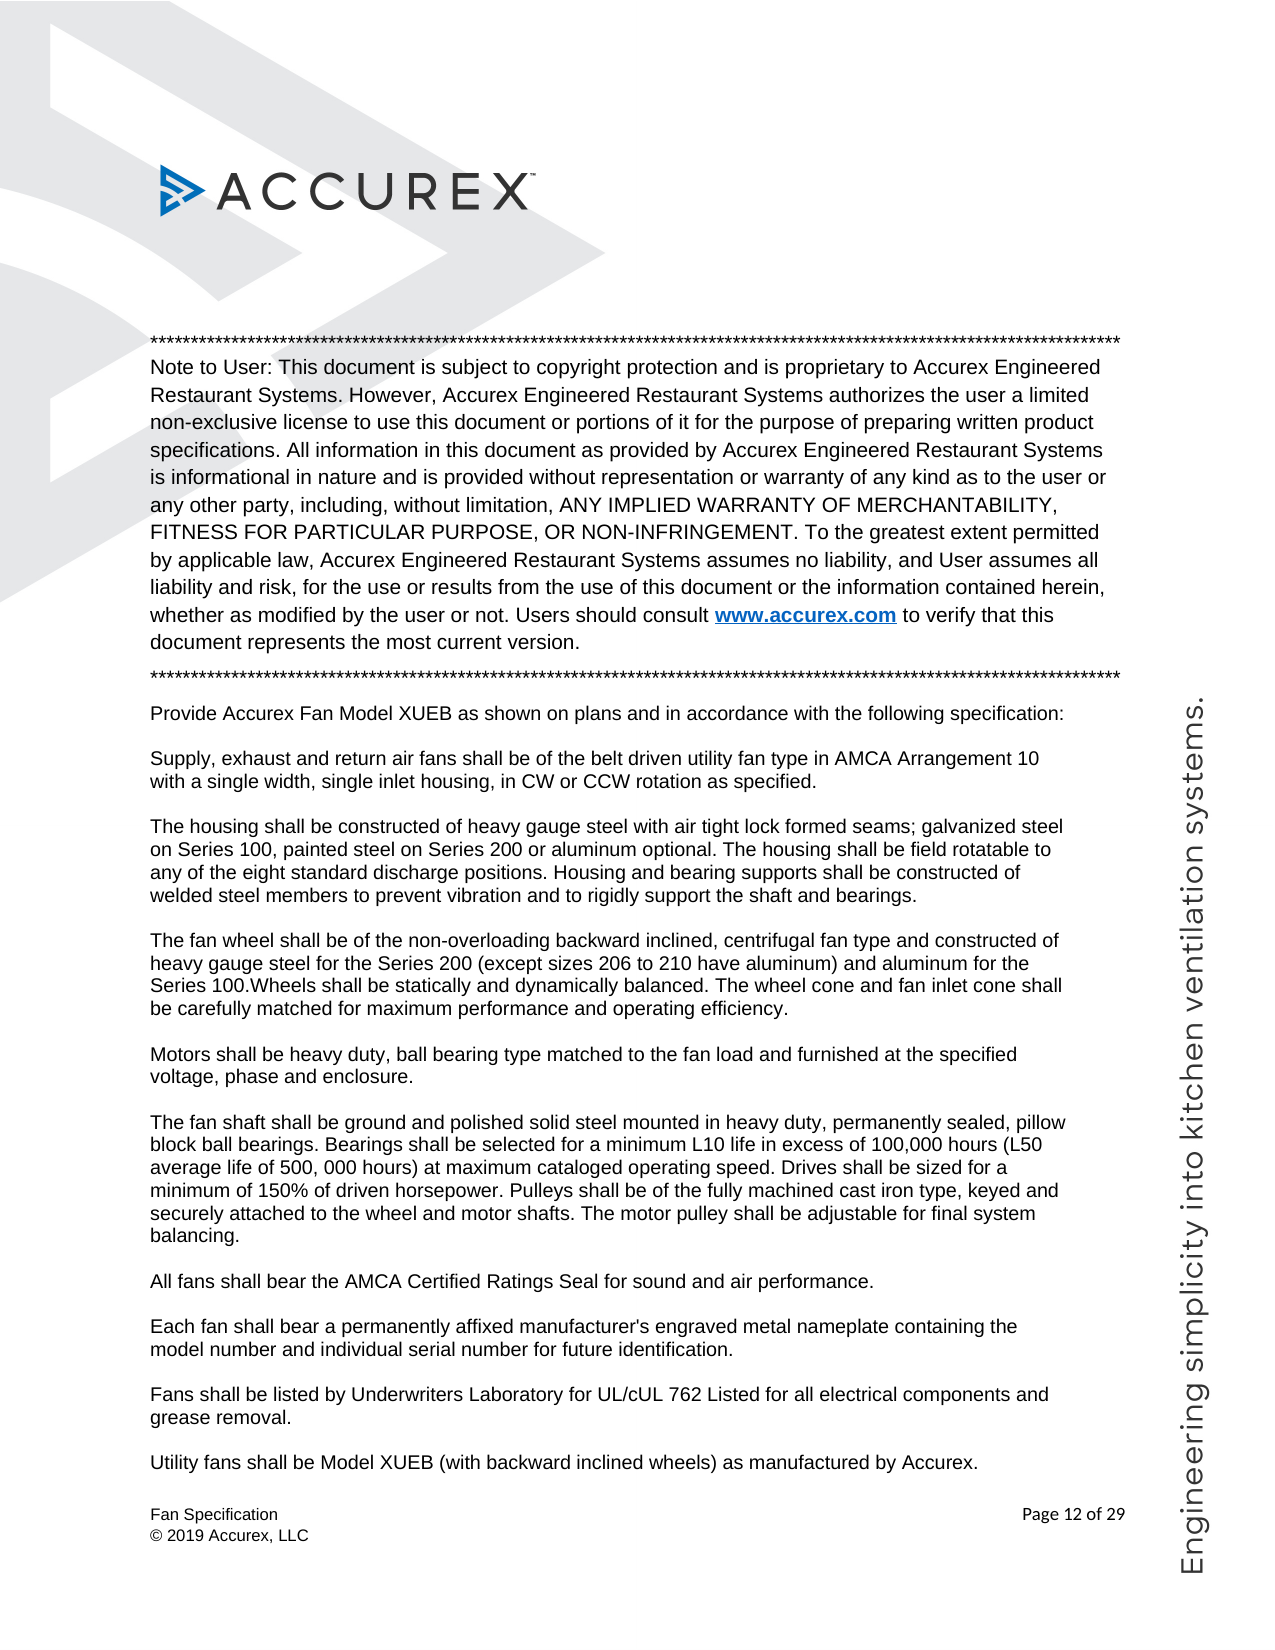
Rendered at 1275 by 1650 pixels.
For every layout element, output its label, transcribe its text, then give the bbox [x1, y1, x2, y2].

text Provide Accurex Fan Model XUEB as shown on plans and in accordance with the following specification: [150, 702, 1125, 724]
text by applicable law, Accurex Engineered Restaurant Systems assumes no liability, and User assumes all [150, 547, 1125, 571]
text The housing shall be constructed of heavy gauge steel with air tight lock formed seams; galvanized steel [150, 815, 1125, 838]
text grease removal. [150, 1406, 1125, 1428]
text liability and risk, for the use or results from the use of this document or the information contained herein, [150, 575, 1125, 599]
text welded steel members to prevent vibration and to rigidly support the shaft and bearings. [150, 883, 1125, 906]
text whether as modified by the user or not. Users should consult www.accurex.com to verify that this [150, 602, 1125, 626]
text Each fan shall bear a permanently affixed manufacturer's engraved metal nameplate containing the [150, 1315, 1125, 1338]
picture [0, 1, 1274, 1650]
text ************************************************************************************************************************ [150, 331, 1125, 355]
text average life of 500, 000 hours) at maximum cataloged operating speed. Drives shall be sized for a [150, 1156, 1125, 1179]
text block ball bearings. Bearings shall be selected for a minimum L10 life in excess of 100,000 hours (L50 [150, 1133, 1125, 1156]
text securely attached to the wheel and motor shafts. The motor pulley shall be adjustable for final system [150, 1201, 1125, 1224]
text The fan shaft shall be ground and polished solid steel mounted in heavy duty, permanently sealed, pillow [150, 1111, 1125, 1133]
text Series 100.Wheels shall be statically and dynamically balanced. The wheel cone and fan inlet cone shall [150, 974, 1125, 997]
text be carefully matched for maximum performance and operating efficiency. [150, 997, 1125, 1020]
text specifications. All information in this document as provided by Accurex Engineered Restaurant Systems [150, 437, 1125, 461]
text Restaurant Systems. However, Accurex Engineered Restaurant Systems authorizes the user a limited [150, 382, 1125, 406]
text document represents the most current version. ************************************************************************************************************************ [150, 630, 1125, 690]
text The fan wheel shall be of the non-overloading backward inclined, centrifugal fan type and constructed of [150, 929, 1125, 952]
text minimum of 150% of driven horsepower. Pulleys shall be of the fully machined cast iron type, keyed and [150, 1179, 1125, 1201]
text Note to User: This document is subject to copyright protection and is proprietary to Accurex Engineered [150, 355, 1125, 379]
text non-exclusive license to use this document or portions of it for the purpose of preparing written product [150, 410, 1125, 434]
text Fans shall be listed by Underwriters Laboratory for UL/cUL 762 Listed for all electrical components and [150, 1383, 1125, 1406]
text model number and individual serial number for future identification. [150, 1338, 1125, 1360]
text Motors shall be heavy duty, ball bearing type matched to the fan load and furnished at the specified [150, 1042, 1125, 1065]
text balancing. [150, 1224, 1125, 1247]
text on Series 100, painted steel on Series 200 or aluminum optional. The housing shall be field rotatable to [150, 838, 1125, 861]
text heavy gauge steel for the Series 200 (except sizes 206 to 210 have aluminum) and aluminum for the [150, 952, 1125, 974]
text with a single width, single inlet housing, in CW or CCW rotation as specified. [150, 770, 1125, 793]
text FITNESS FOR PARTICULAR PURPOSE, OR NON-INFRINGEMENT. To the greatest extent permitted [150, 520, 1125, 544]
text Utility fans shall be Model XUEB (with backward inclined wheels) as manufactured by Accurex. [150, 1451, 1125, 1474]
text any other party, including, without limitation, ANY IMPLIED WARRANTY OF MERCHANTABILITY, [150, 492, 1125, 516]
text Supply, exhaust and return air fans shall be of the belt driven utility fan type in AMCA Arrangement 10 [150, 747, 1125, 770]
text voltage, phase and enclosure. [150, 1065, 1125, 1088]
text any of the eight standard discharge positions. Housing and bearing supports shall be constructed of [150, 861, 1125, 883]
text is informational in nature and is provided without representation or warranty of any kind as to the user or [150, 465, 1125, 489]
text All fans shall bear the AMCA Certified Ratings Seal for sound and air performance. [150, 1269, 1125, 1292]
